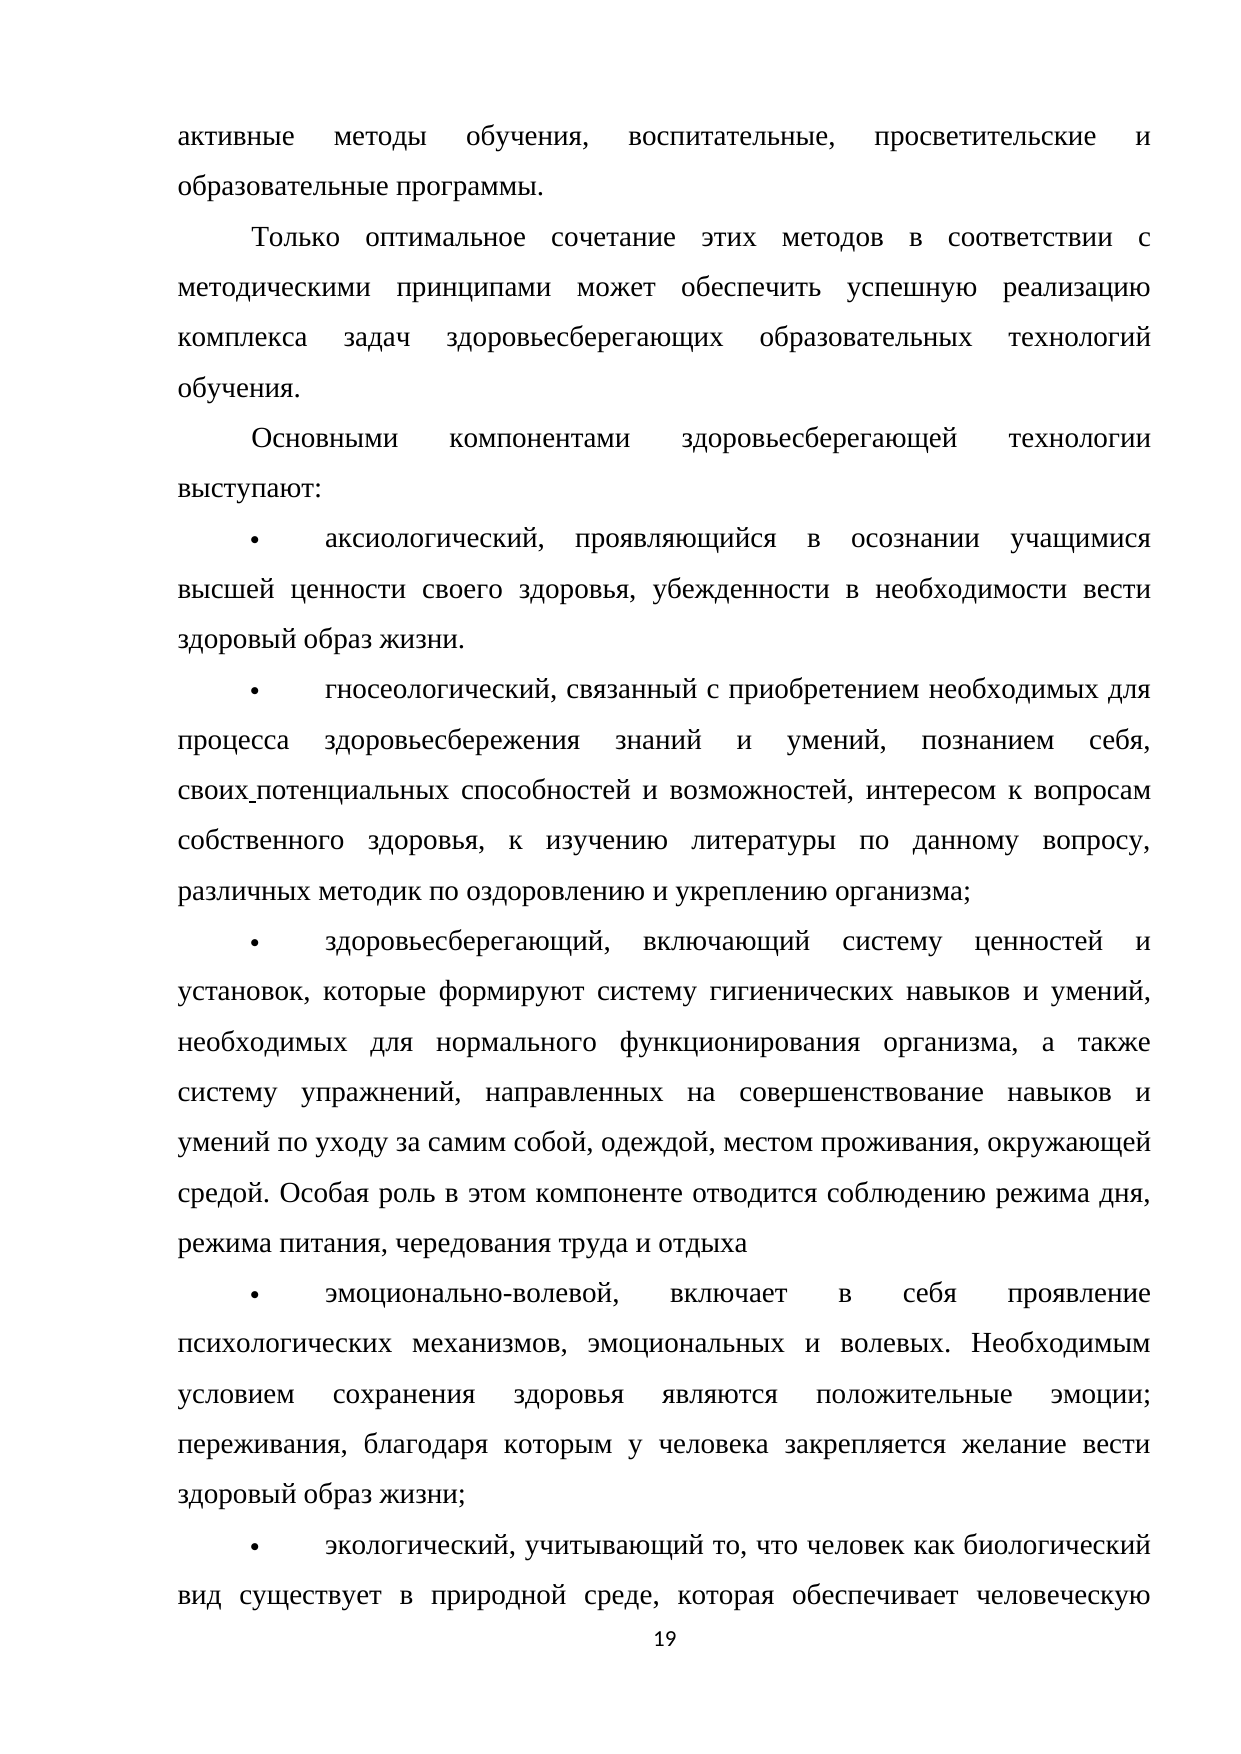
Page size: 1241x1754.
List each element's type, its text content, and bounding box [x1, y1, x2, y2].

list гносеологический, связанный с приобретением необходимых для процесса здоровьесбережения знаний и умений, познанием себя, своих потенциальных способностей и возможностей, интересом к вопросам собственного здоровья, к изучению литературы по данному вопросу, различных методик по оздоровлению и укреплению организма; [177, 672, 1152, 906]
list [177, 1527, 1152, 1611]
list эмоционально-волевой, включает в себя проявление психологических механизмов, эмоциональных и волевых. Необходимым условием сохранения здоровья являются положительные эмоции; переживания, благодаря которым у человека закрепляется желание вести здоровый образ жизни; [177, 1275, 1152, 1510]
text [177, 118, 1152, 202]
text Основными компонентами здоровьесберегающей технологии выступают: [177, 420, 1152, 504]
list аксиологический, проявляющийся в осознании учащимися высшей ценности своего здоровья, убежденности в необходимости вести здоровый образ жизни. [177, 521, 1152, 655]
list здоровьесберегающий, включающий систему ценностей и установок, которые формируют систему гигиенических навыков и умений, необходимых для нормального функционирования организма, а также систему упражнений, направленных на совершенствование навыков и умений по уходу за самим собой, одеждой, местом проживания, окружающей средой. Особая роль в этом компоненте отводится соблюдению режима дня, режима питания, чередования труда и отдыха [177, 923, 1152, 1258]
text Только оптимальное сочетание этих методов в соответствии с методическими принципами может обеспечить успешную реализацию комплекса задач здоровьесберегающих образовательных технологий обучения. [177, 219, 1152, 403]
